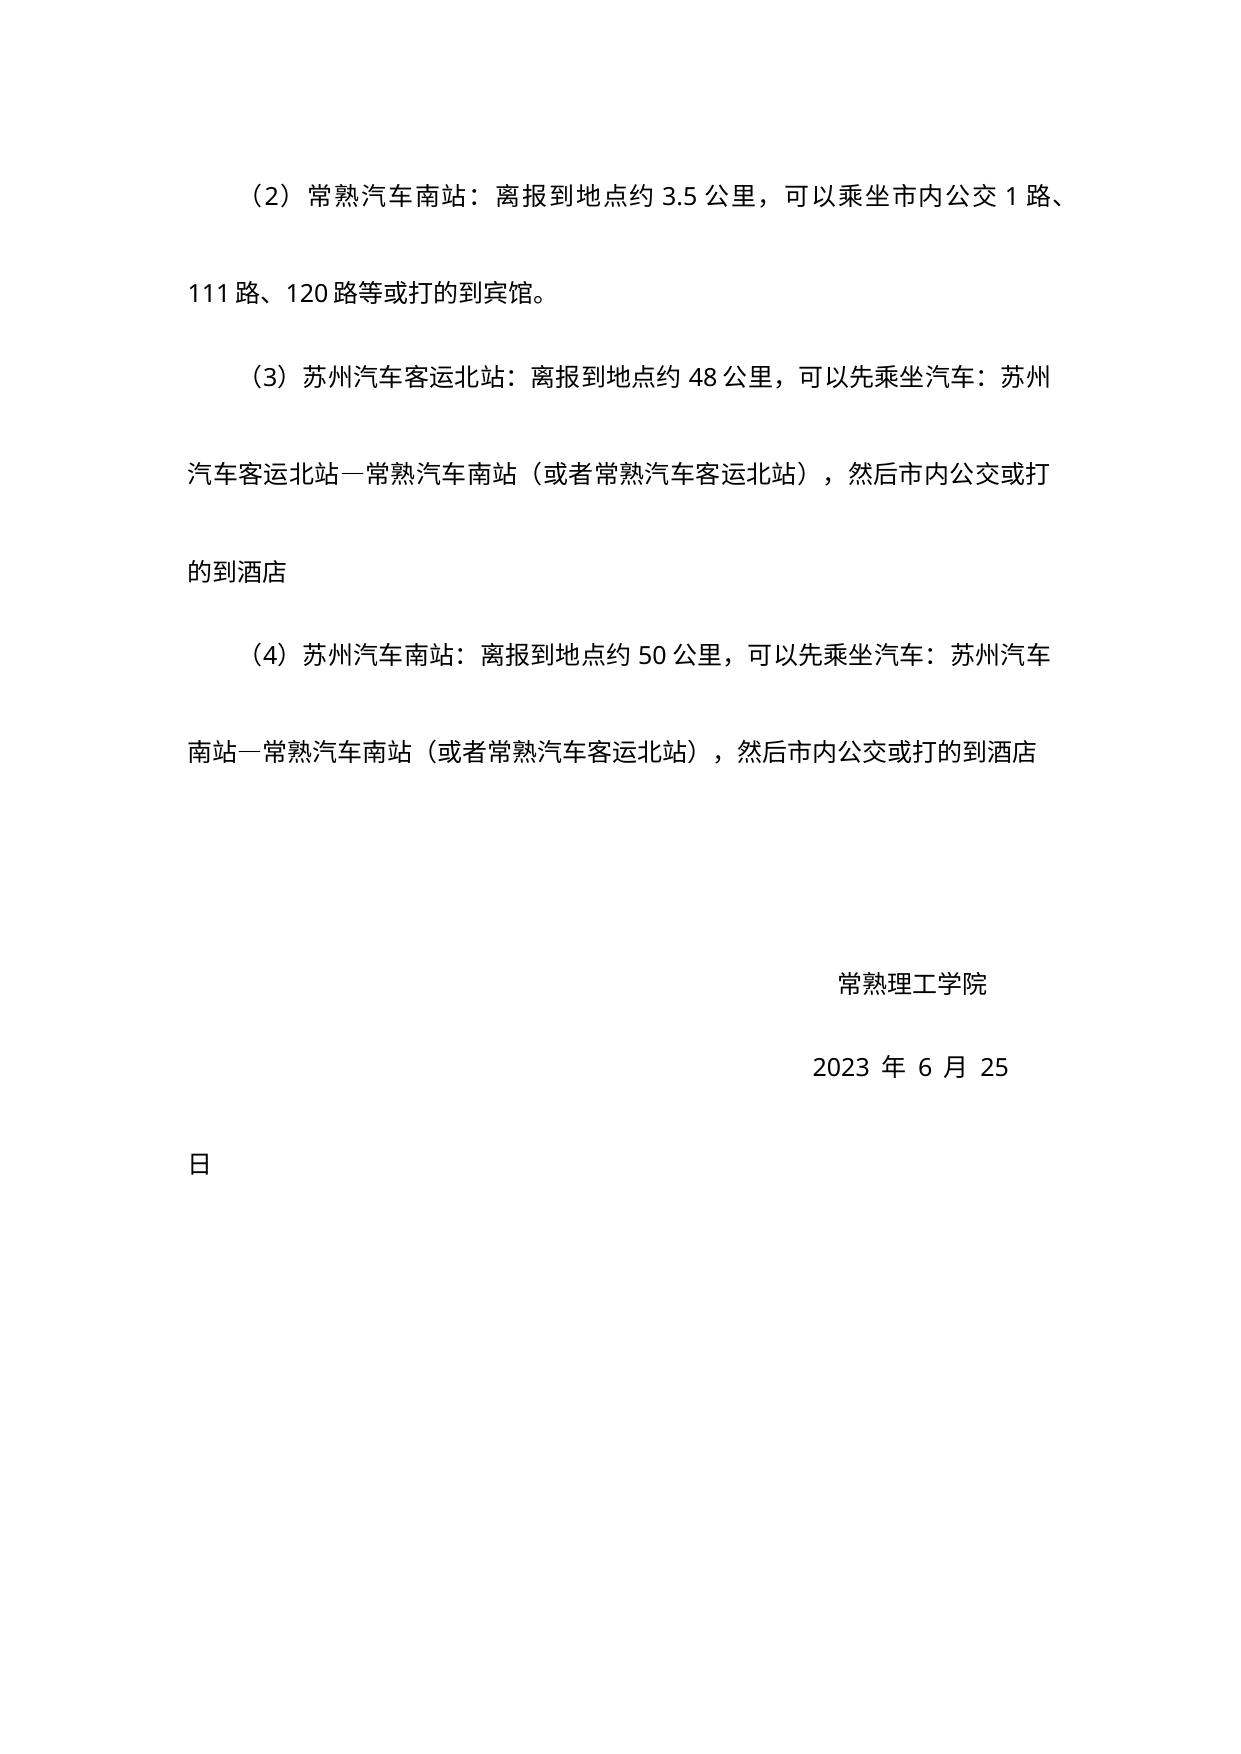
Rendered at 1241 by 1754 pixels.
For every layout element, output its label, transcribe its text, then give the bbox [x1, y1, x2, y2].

text 常熟理工学院 [187, 950, 1053, 1015]
text （2）常熟汽车南站：离报到地点约3.5公里，可以乘坐市内公交1路、111路、120路等或打的到宾馆。 [187, 162, 1053, 324]
text （4）苏州汽车南站：离报到地点约50公里，可以先乘坐汽车：苏州汽车南站—常熟汽车南站（或者常熟汽车客运北站），然后市内公交或打的到酒店 [187, 621, 1053, 783]
text 2023年6月25日 [187, 1033, 1009, 1195]
text （3）苏州汽车客运北站：离报到地点约48公里，可以先乘坐汽车：苏州汽车客运北站—常熟汽车南站（或者常熟汽车客运北站），然后市内公交或打的到酒店 [187, 343, 1053, 603]
